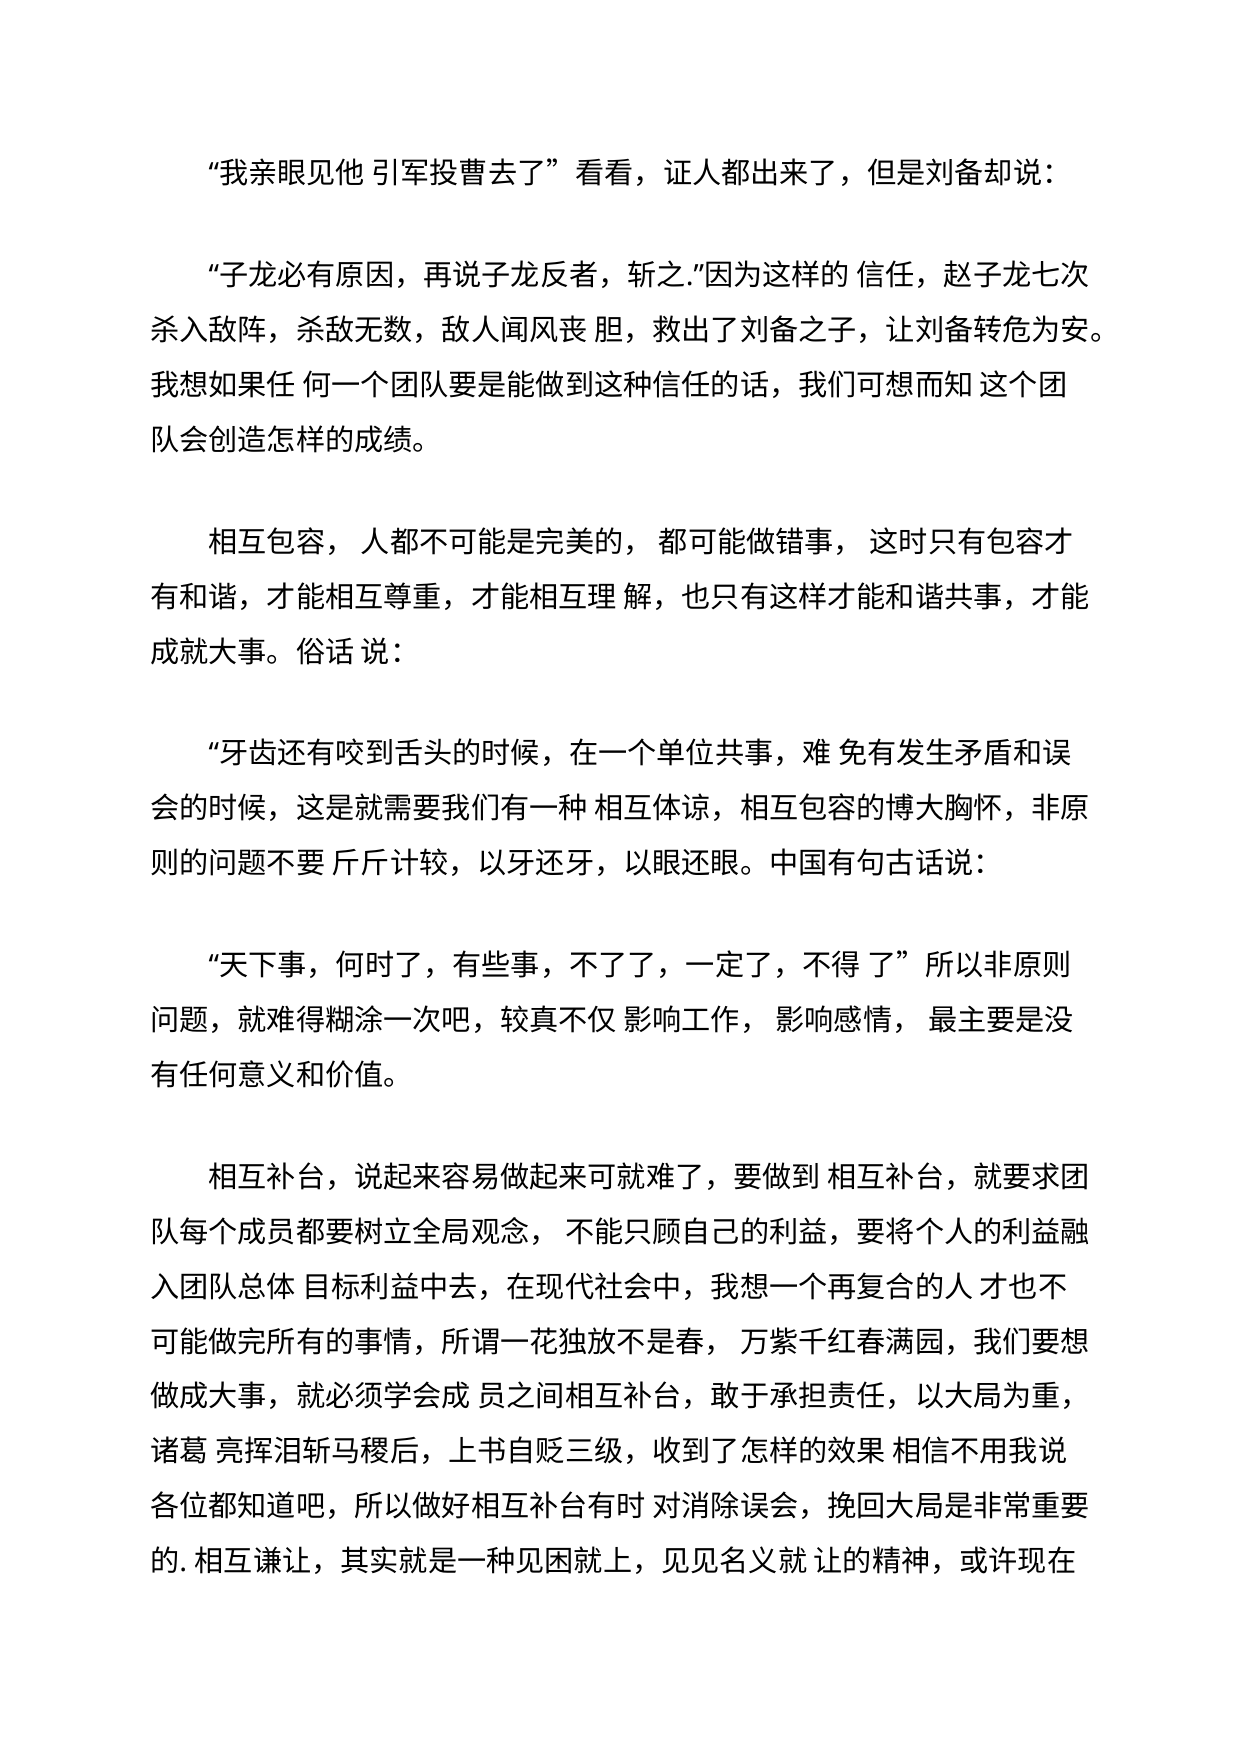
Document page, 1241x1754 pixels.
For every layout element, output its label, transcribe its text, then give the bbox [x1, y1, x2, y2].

text “我亲眼见他 引军投曹去了”看看，证人都出来了，但是刘备却说： [150, 150, 1090, 192]
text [150, 1153, 1090, 1580]
text 相互包容， 人都不可能是完美的， 都可能做错事， 这时只有包容才有和谐，才能相互尊重，才能相互理 解，也只有这样才能和谐共事，才能成就大事。俗话 说： [150, 518, 1090, 671]
text “子龙必有原因，再说子龙反者，斩之.”因为这样的 信任，赵子龙七次杀入敌阵，杀敌无数，敌人闻风丧 胆，救出了刘备之子，让刘备转危为安。我想如果任 何一个团队要是能做到这种信任的话，我们可想而知 这个团队会创造怎样的成绩。 [150, 252, 1090, 459]
text “天下事，何时了，有些事，不了了，一定了，不得 了”所以非原则问题，就难得糊涂一次吧，较真不仅 影响工作， 影响感情， 最主要是没有任何意义和价值。 [150, 942, 1090, 1094]
text “牙齿还有咬到舌头的时候，在一个单位共事，难 免有发生矛盾和误会的时候，这是就需要我们有一种 相互体谅，相互包容的博大胸怀，非原则的问题不要 斤斤计较，以牙还牙，以眼还眼。中国有句古话说： [150, 730, 1090, 882]
